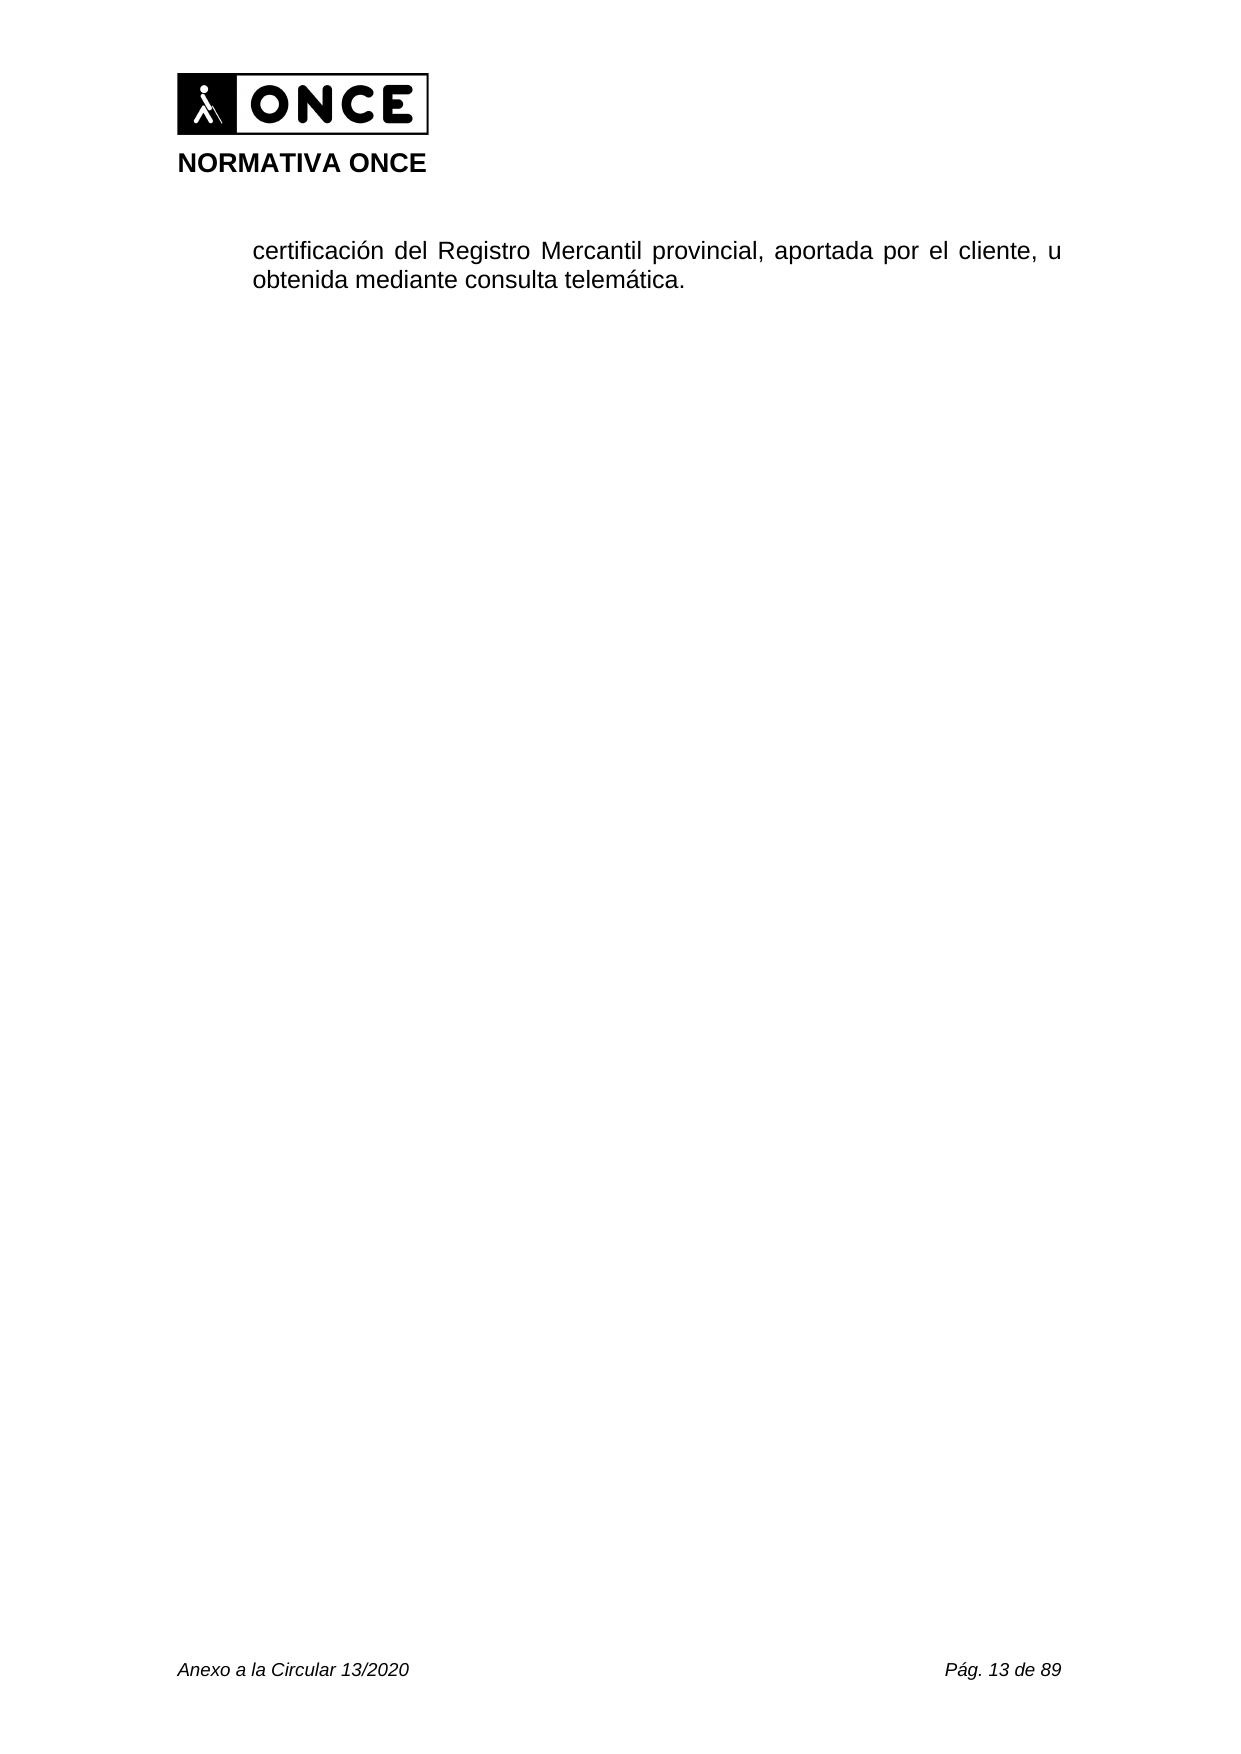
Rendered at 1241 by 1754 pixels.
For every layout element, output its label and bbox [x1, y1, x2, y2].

picture [177, 73, 429, 135]
list [215, 236, 1063, 294]
